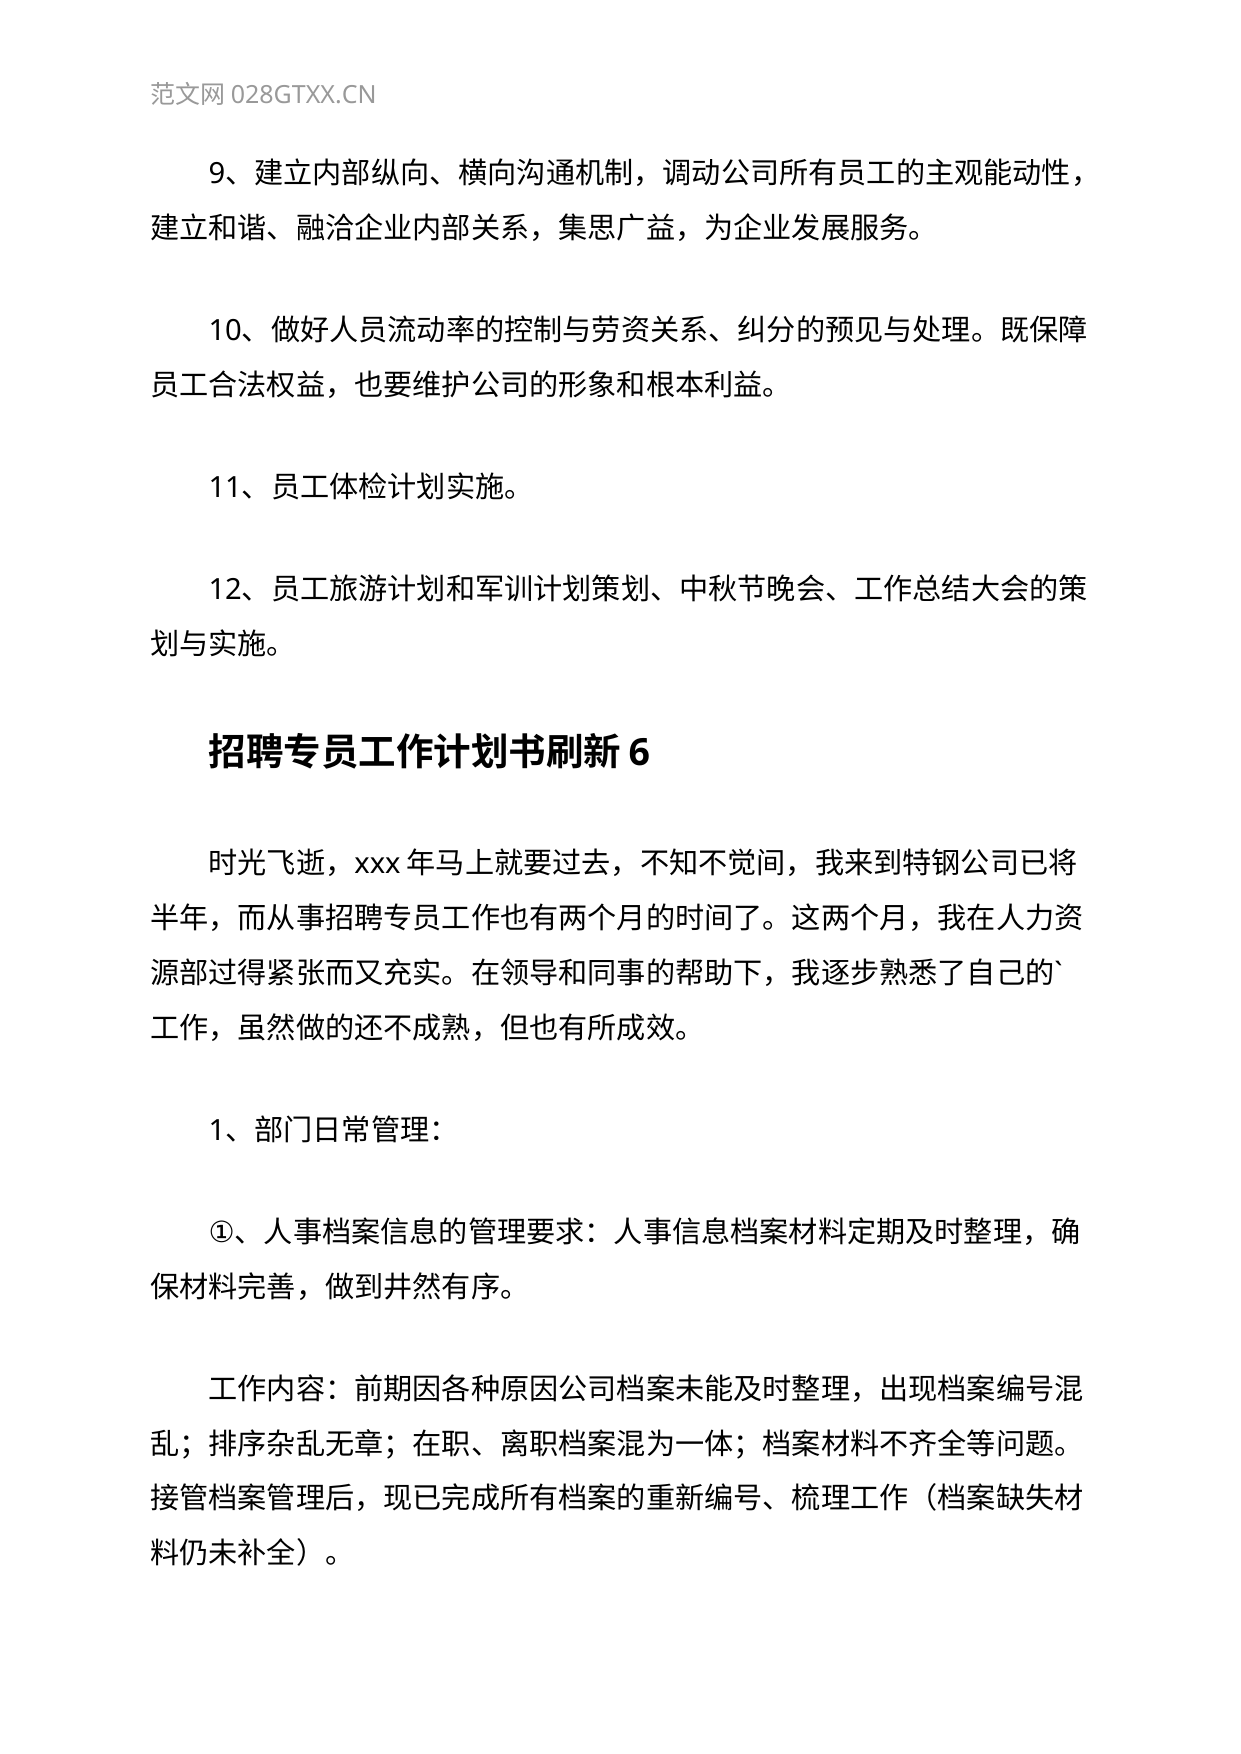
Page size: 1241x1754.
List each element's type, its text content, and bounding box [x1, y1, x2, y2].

text 10、做好人员流动率的控制与劳资关系、纠分的预见与处理。既保障员工合法权益，也要维护公司的形象和根本利益。 [150, 307, 1090, 404]
text 工作内容：前期因各种原因公司档案未能及时整理，出现档案编号混乱；排序杂乱无章；在职、离职档案混为一体；档案材料不齐全等问题。接管档案管理后，现已完成所有档案的重新编号、梳理工作（档案缺失材料仍未补全）。 [150, 1365, 1090, 1572]
text 时光飞逝，xxx年马上就要过去，不知不觉间，我来到特钢公司已将半年，而从事招聘专员工作也有两个月的时间了。这两个月，我在人力资源部过得紧张而又充实。在领导和同事的帮助下，我逐步熟悉了自己的`工作，虽然做的还不成熟，但也有所成效。 [150, 840, 1090, 1047]
text ①、人事档案信息的管理要求：人事信息档案材料定期及时整理，确保材料完善，做到井然有序。 [150, 1208, 1090, 1306]
text 招聘专员工作计划书刷新6 [150, 722, 1090, 777]
text 12、员工旅游计划和军训计划策划、中秋节晚会、工作总结大会的策划与实施。 [150, 566, 1090, 663]
text 1、部门日常管理： [150, 1107, 1090, 1149]
text 11、员工体检计划实施。 [150, 463, 1090, 506]
text 9、建立内部纵向、横向沟通机制，调动公司所有员工的主观能动性，建立和谐、融洽企业内部关系，集思广益，为企业发展服务。 [150, 150, 1090, 247]
